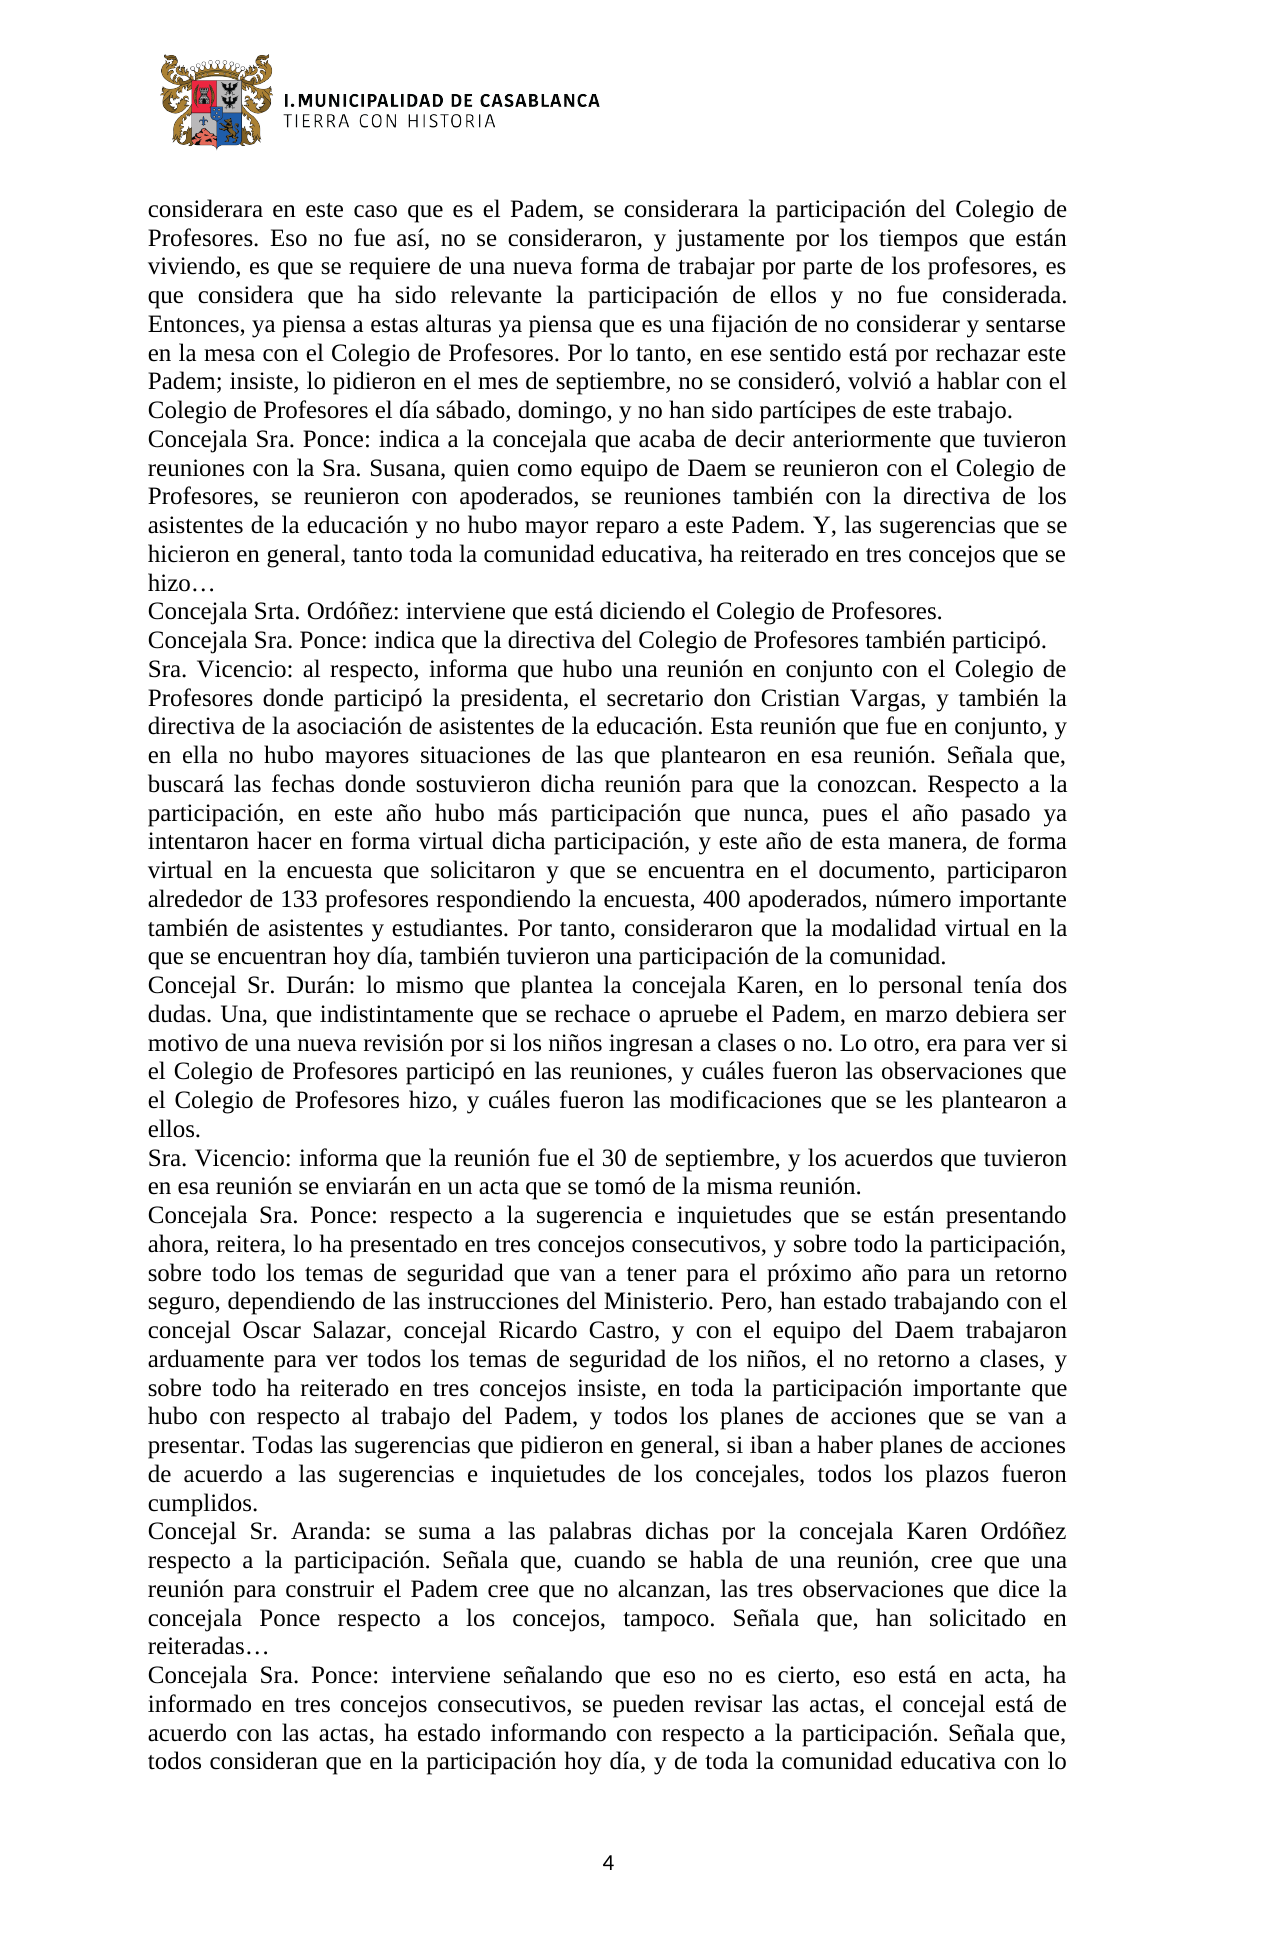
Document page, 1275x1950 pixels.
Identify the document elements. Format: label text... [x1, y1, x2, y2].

text Sra. Vicencio: informa que la reunión fue el 30 de septiembre, y los acuerdos que tuvieron en esa reunión se enviarán en un acta que se tomó de la misma reunión. [148, 1143, 1068, 1200]
picture [147, 14, 615, 194]
text Concejala Sra. Ponce: indica que la directiva del Colegio de Profesores también participó. [148, 625, 1068, 654]
text Concejala Srta. Ordóñez: interviene que está diciendo el Colegio de Profesores. [148, 596, 1068, 625]
text Concejal Sr. Aranda: se suma a las palabras dichas por la concejala Karen Ordóñez respecto a la participación. Señala que, cuando se habla de una reunión, cree que una reunión para construir el Padem cree que no alcanzan, las tres observaciones que dice la concejala Ponce respecto a los concejos, tampoco. Señala que, han solicitado en reiteradas… [148, 1516, 1068, 1660]
text Concejala Sra. Ponce: indica a la concejala que acaba de decir anteriormente que tuvieron reuniones con la Sra. Susana, quien como equipo de Daem se reunieron con el Colegio de Profesores, se reunieron con apoderados, se reuniones también con la directiva de los asistentes de la educación y no hubo mayor reparo a este Padem. Y, las sugerencias que se hicieron en general, tanto toda la comunidad educativa, ha reiterado en tres concejos que se hizo… [148, 424, 1068, 596]
text Sra. Vicencio: al respecto, informa que hubo una reunión en conjunto con el Colegio de Profesores donde participó la presidenta, el secretario don Cristian Vargas, y también la directiva de la asociación de asistentes de la educación. Esta reunión que fue en conjunto, y en ella no hubo mayores situaciones de las que plantearon en esa reunión. Señala que, buscará las fechas donde sostuvieron dicha reunión para que la conozcan. Respecto a la participación, en este año hubo más participación que nunca, pues el año pasado ya intentaron hacer en forma virtual dicha participación, y este año de esta manera, de forma virtual en la encuesta que solicitaron y que se encuentra en el documento, participaron alrededor de 133 profesores respondiendo la encuesta, 400 apoderados, número importante también de asistentes y estudiantes. Por tanto, consideraron que la modalidad virtual en la que se encuentran hoy día, también tuvieron una participación de la comunidad. [148, 654, 1068, 970]
text Concejala Sra. Ponce: respecto a la sugerencia e inquietudes que se están presentando ahora, reitera, lo ha presentado en tres concejos consecutivos, y sobre todo la participación, sobre todo los temas de seguridad que van a tener para el próximo año para un retorno seguro, dependiendo de las instrucciones del Ministerio. Pero, han estado trabajando con el concejal Oscar Salazar, concejal Ricardo Castro, y con el equipo del Daem trabajaron arduamente para ver todos los temas de seguridad de los niños, el no retorno a clases, y sobre todo ha reiterado en tres concejos insiste, en toda la participación importante que hubo con respecto al trabajo del Padem, y todos los planes de acciones que se van a presentar. Todas las sugerencias que pidieron en general, si iban a haber planes de acciones de acuerdo a las sugerencias e inquietudes de los concejales, todos los plazos fueron cumplidos. [148, 1200, 1068, 1516]
text Concejal Sr. Durán: lo mismo que plantea la concejala Karen, en lo personal tenía dos dudas. Una, que indistintamente que se rechace o apruebe el Padem, en marzo debiera ser motivo de una nueva revisión por si los niños ingresan a clases o no. Lo otro, era para ver si el Colegio de Profesores participó en las reuniones, y cuáles fueron las observaciones que el Colegio de Profesores hizo, y cuáles fueron las modificaciones que se les plantearon a ellos. [148, 970, 1068, 1143]
